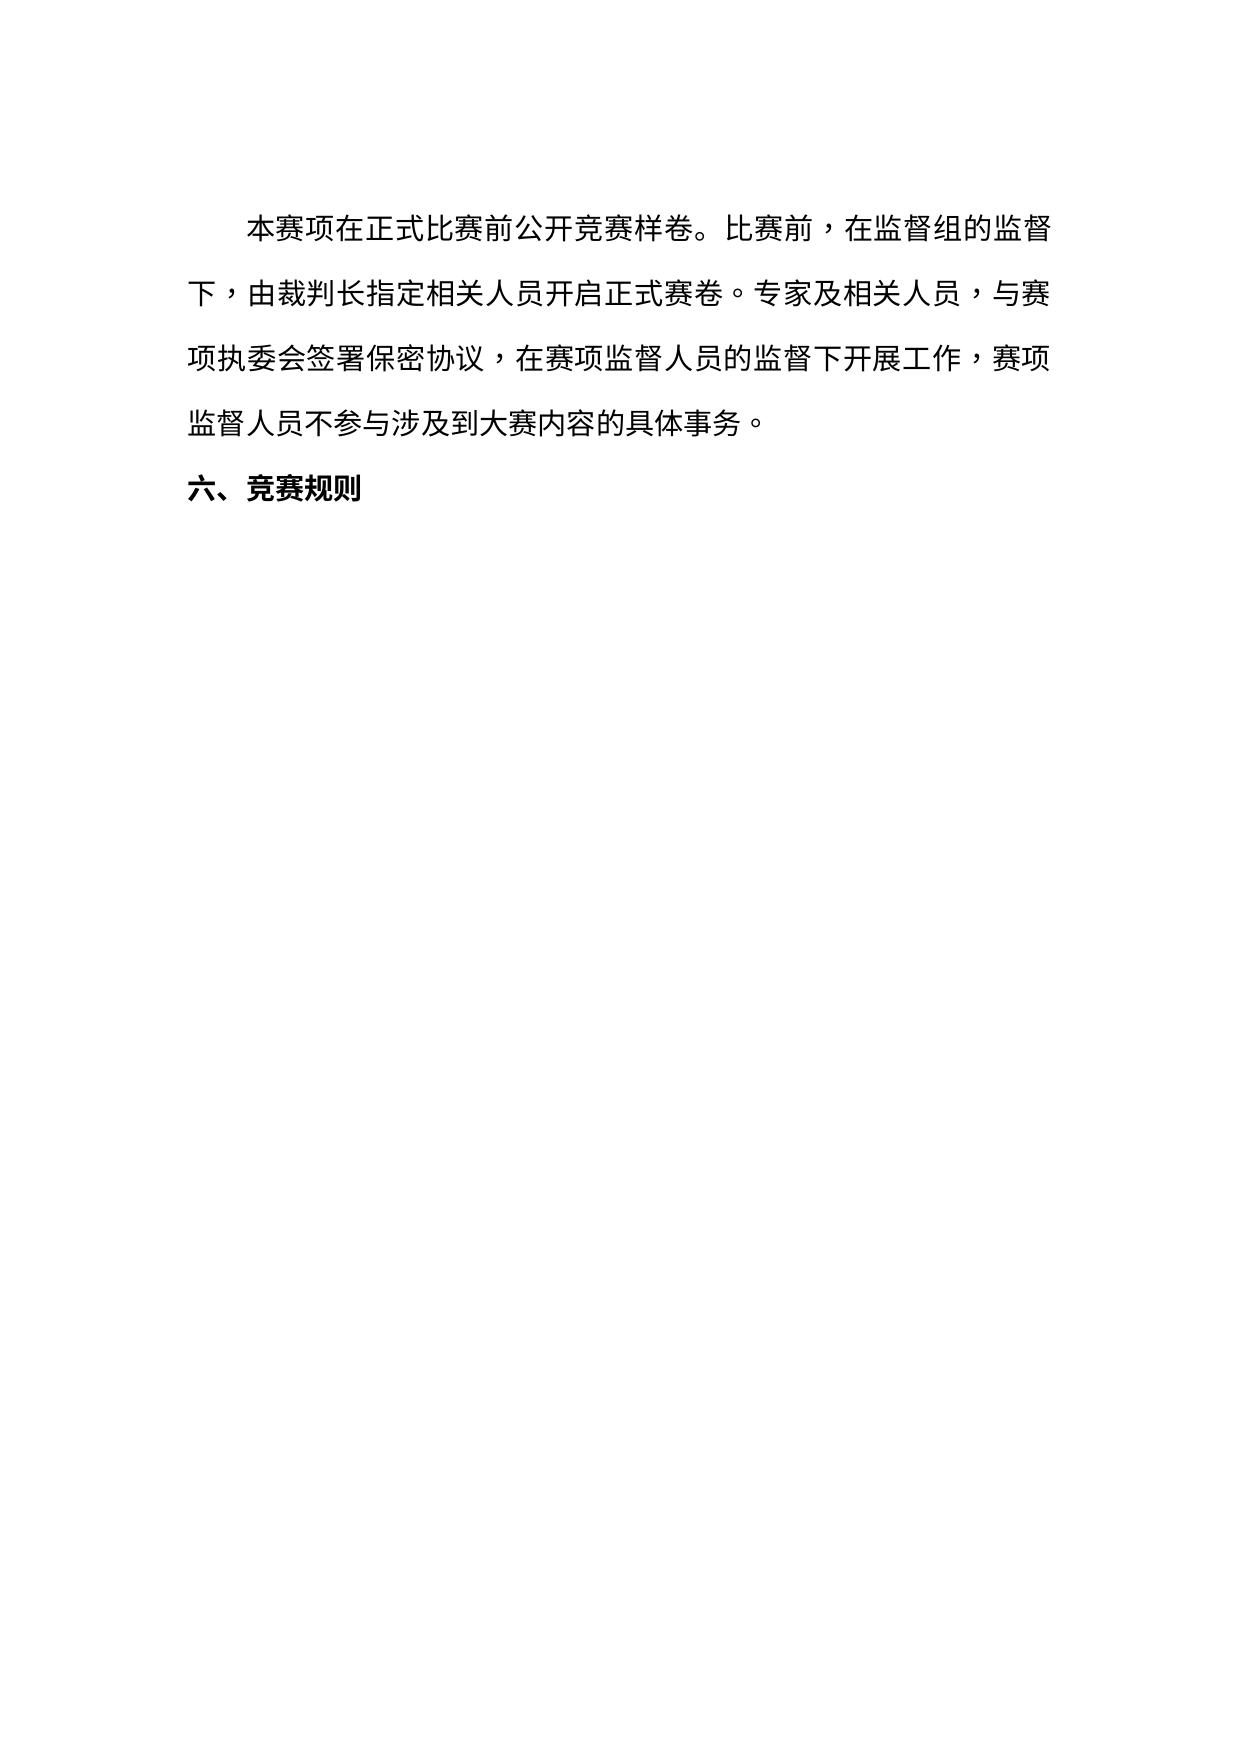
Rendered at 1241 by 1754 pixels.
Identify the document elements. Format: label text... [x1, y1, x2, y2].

text 本赛项在正式比赛前公开竞赛样卷。比赛前，在监督组的监督下，由裁判长指定相关人员开启正式赛卷。专家及相关人员，与赛项执委会签署保密协议，在赛项监督人员的监督下开展工作，赛项监督人员不参与涉及到大赛内容的具体事务。 [187, 194, 1053, 454]
text 六、竞赛规则 [187, 454, 1053, 519]
